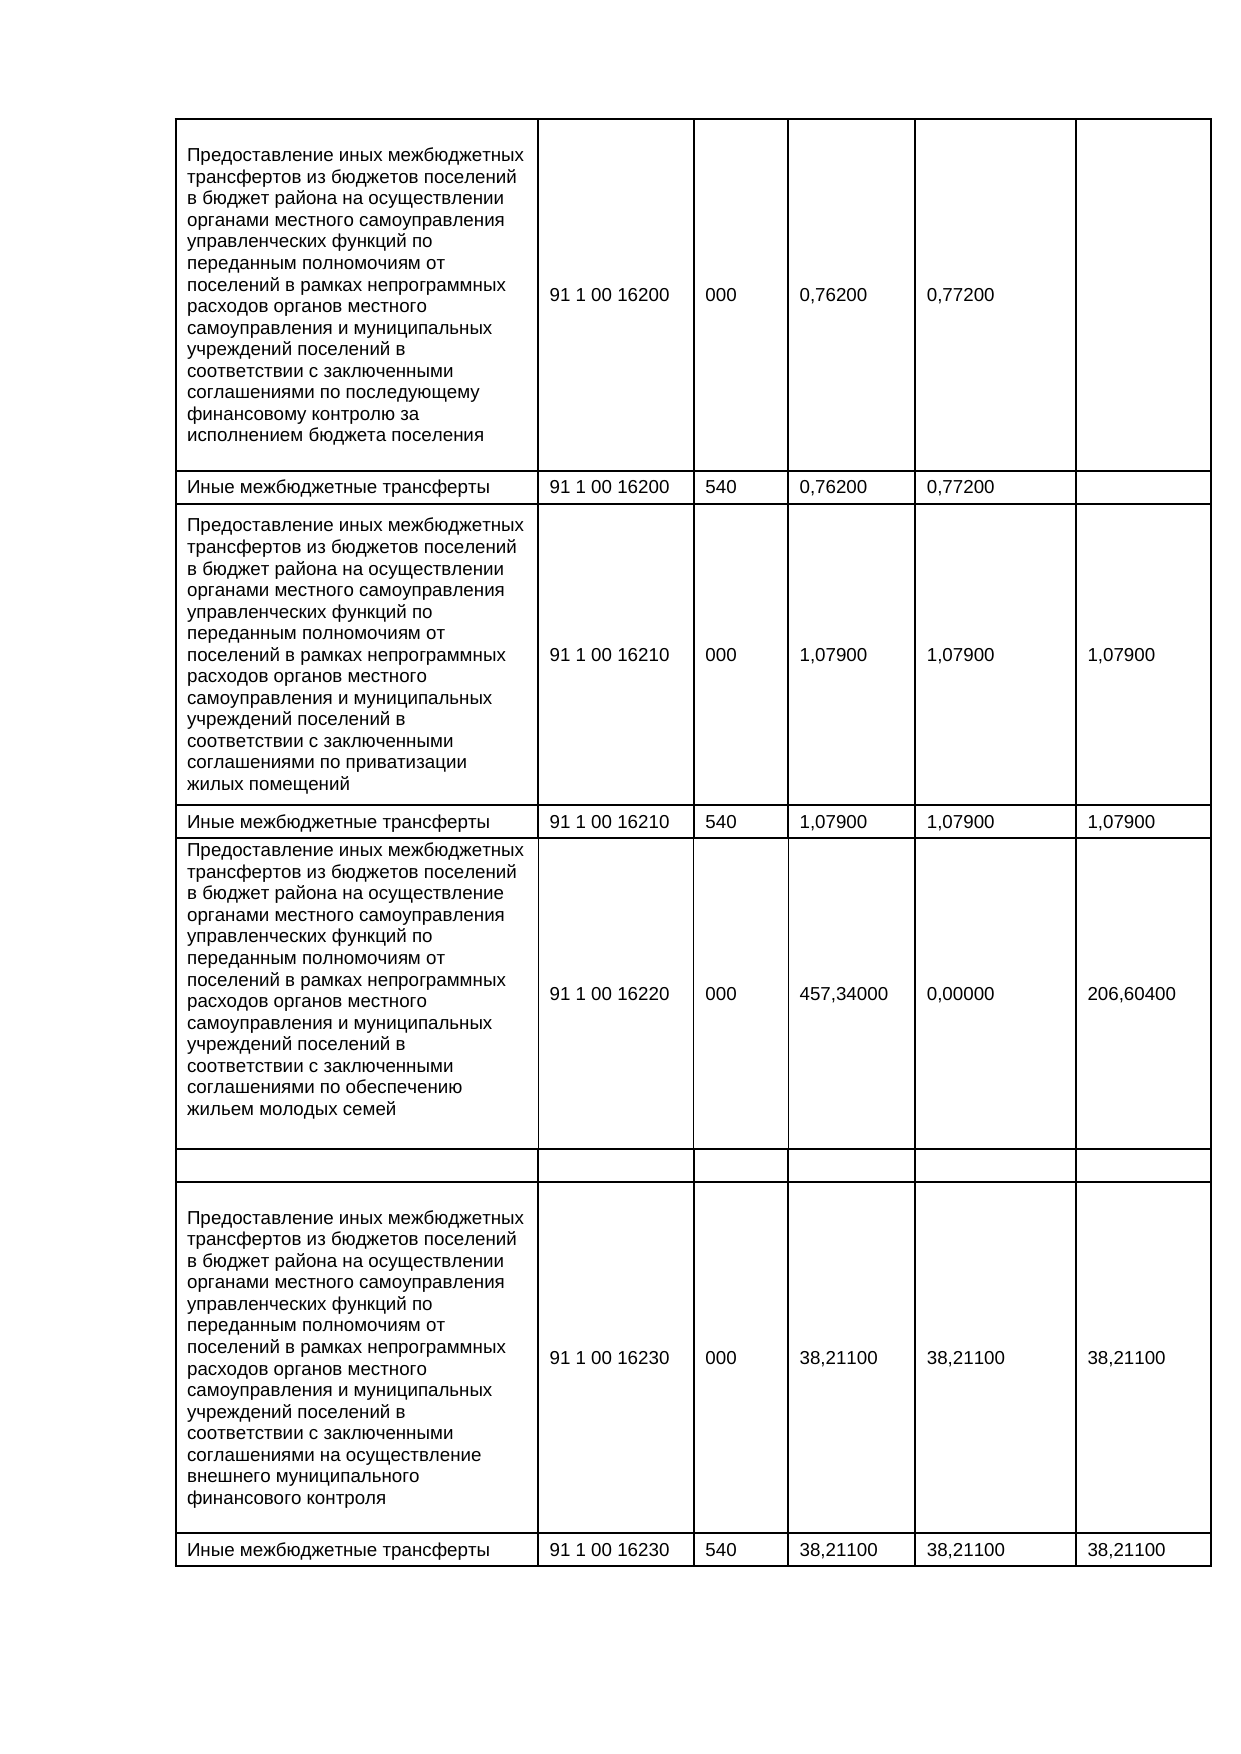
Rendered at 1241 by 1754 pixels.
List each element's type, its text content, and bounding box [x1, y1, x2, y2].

table_cell [539, 1150, 693, 1181]
table_cell 457,34000 [789, 839, 914, 1148]
table_cell [1077, 120, 1210, 470]
table_cell Предоставление иных межбюджетных трансфертов из бюджетов поселений в бюджет района на осуществлении органами местного самоуправления управленческих функций по переданным полномочиям от поселений в рамках непрограммных расходов органов местного самоуправления и муниципальных учреждений поселений в соответствии с заключенными соглашениями по приватизации жилых помещений [177, 505, 537, 804]
table_cell 38,21100 [1077, 1534, 1210, 1565]
table_cell 38,21100 [1077, 1183, 1210, 1532]
table_cell 0,77200 [916, 120, 1075, 470]
table_cell 91 1 00 16200 [539, 472, 693, 502]
table_cell 0,00000 [916, 839, 1075, 1148]
table_cell 38,21100 [789, 1534, 914, 1565]
table_cell 91 1 00 16230 [539, 1183, 693, 1532]
table_cell 0,76200 [789, 472, 914, 502]
table_cell 38,21100 [916, 1183, 1075, 1532]
table_cell 91 1 00 16220 [539, 839, 693, 1148]
table_cell 1,07900 [1077, 806, 1210, 837]
table_cell 000 [694, 839, 788, 1148]
table_cell 540 [695, 806, 787, 837]
table_cell 1,07900 [1077, 505, 1210, 804]
table_cell [177, 1150, 537, 1181]
table_cell Иные межбюджетные трансферты [177, 1534, 537, 1565]
table_cell Предоставление иных межбюджетных трансфертов из бюджетов поселений в бюджет района на осуществление органами местного самоуправления управленческих функций по переданным полномочиям от поселений в рамках непрограммных расходов органов местного самоуправления и муниципальных учреждений поселений в соответствии с заключенными соглашениями по обеспечению жильем молодых семей [177, 839, 538, 1148]
table_cell 1,07900 [916, 806, 1075, 837]
table_cell 91 1 00 16230 [539, 1534, 693, 1565]
table_cell 206,60400 [1077, 839, 1210, 1148]
table_cell 91 1 00 16200 [539, 120, 693, 470]
table_cell 540 [695, 472, 787, 502]
table_cell 0,76200 [789, 120, 914, 470]
table_cell Предоставление иных межбюджетных трансфертов из бюджетов поселений в бюджет района на осуществлении органами местного самоуправления управленческих функций по переданным полномочиям от поселений в рамках непрограммных расходов органов местного самоуправления и муниципальных учреждений поселений в соответствии с заключенными соглашениями по последующему финансовому контролю за исполнением бюджета поселения [177, 120, 537, 470]
table_cell [916, 1150, 1075, 1181]
table_cell 0,77200 [916, 472, 1075, 502]
table_cell Иные межбюджетные трансферты [177, 472, 537, 502]
table_cell [789, 1150, 914, 1181]
table_cell 540 [695, 1534, 787, 1565]
table_cell 91 1 00 16210 [539, 806, 693, 837]
table_cell [1077, 472, 1210, 502]
table_cell 000 [695, 505, 787, 804]
table_cell 000 [695, 120, 787, 470]
table_cell [695, 1150, 787, 1181]
table_cell Предоставление иных межбюджетных трансфертов из бюджетов поселений в бюджет района на осуществлении органами местного самоуправления управленческих функций по переданным полномочиям от поселений в рамках непрограммных расходов органов местного самоуправления и муниципальных учреждений поселений в соответствии с заключенными соглашениями на осуществление внешнего муниципального финансового контроля [177, 1183, 537, 1532]
table_cell 1,07900 [789, 505, 914, 804]
table_cell 38,21100 [789, 1183, 914, 1532]
table_cell [1077, 1150, 1210, 1181]
table_cell 91 1 00 16210 [539, 505, 693, 804]
table_cell Иные межбюджетные трансферты [177, 806, 537, 837]
table_cell 1,07900 [789, 806, 914, 837]
table_cell 000 [695, 1183, 787, 1532]
table_cell 38,21100 [916, 1534, 1075, 1565]
table_cell 1,07900 [916, 505, 1075, 804]
